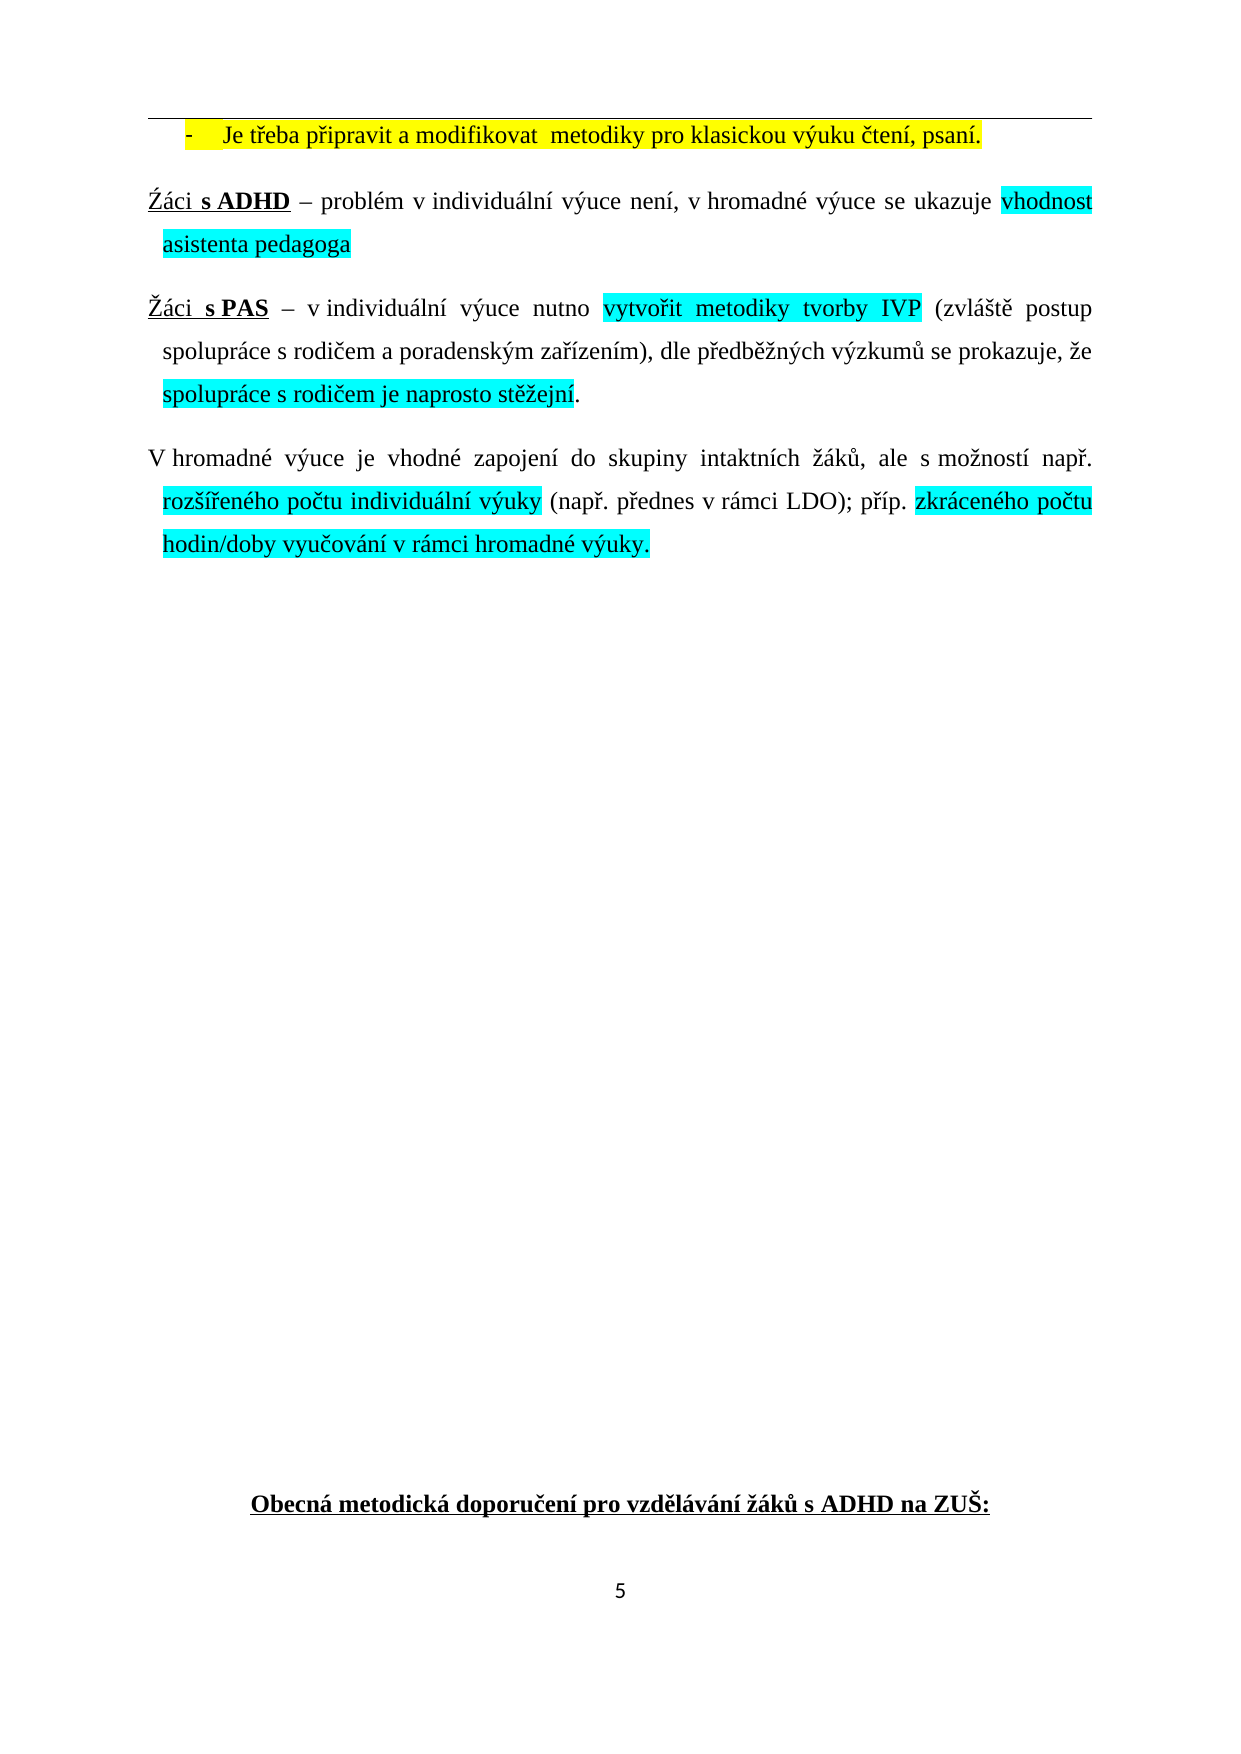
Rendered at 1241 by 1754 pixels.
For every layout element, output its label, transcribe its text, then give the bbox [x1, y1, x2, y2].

text Źáci s ADHD – problém v individuální výuce není, v hromadné výuce se ukazuje vhodnost asistenta pedagoga [148, 186, 1092, 258]
list Je třeba připravit a modifikovat metodiky pro klasickou výuku čtení, psaní. [223, 119, 1092, 150]
text V hromadné výuce je vhodné zapojení do skupiny intaktních žáků, ale s možností např. rozšířeného počtu individuální výuky (např. přednes v rámci LDO); příp. zkráceného počtu hodin/doby vyučování v rámci hromadné výuky. [148, 443, 1092, 558]
text Obecná metodická doporučení pro vzdělávání žáků s ADHD na ZUŠ: [148, 1489, 1092, 1517]
text Žáci s PAS – v individuální výuce nutno vytvořit metodiky tvorby IVP (zvláště postup spolupráce s rodičem a poradenským zařízením), dle předběžných výzkumů se prokazuje, že spolupráce s rodičem je naprosto stěžejní. [148, 293, 1092, 408]
